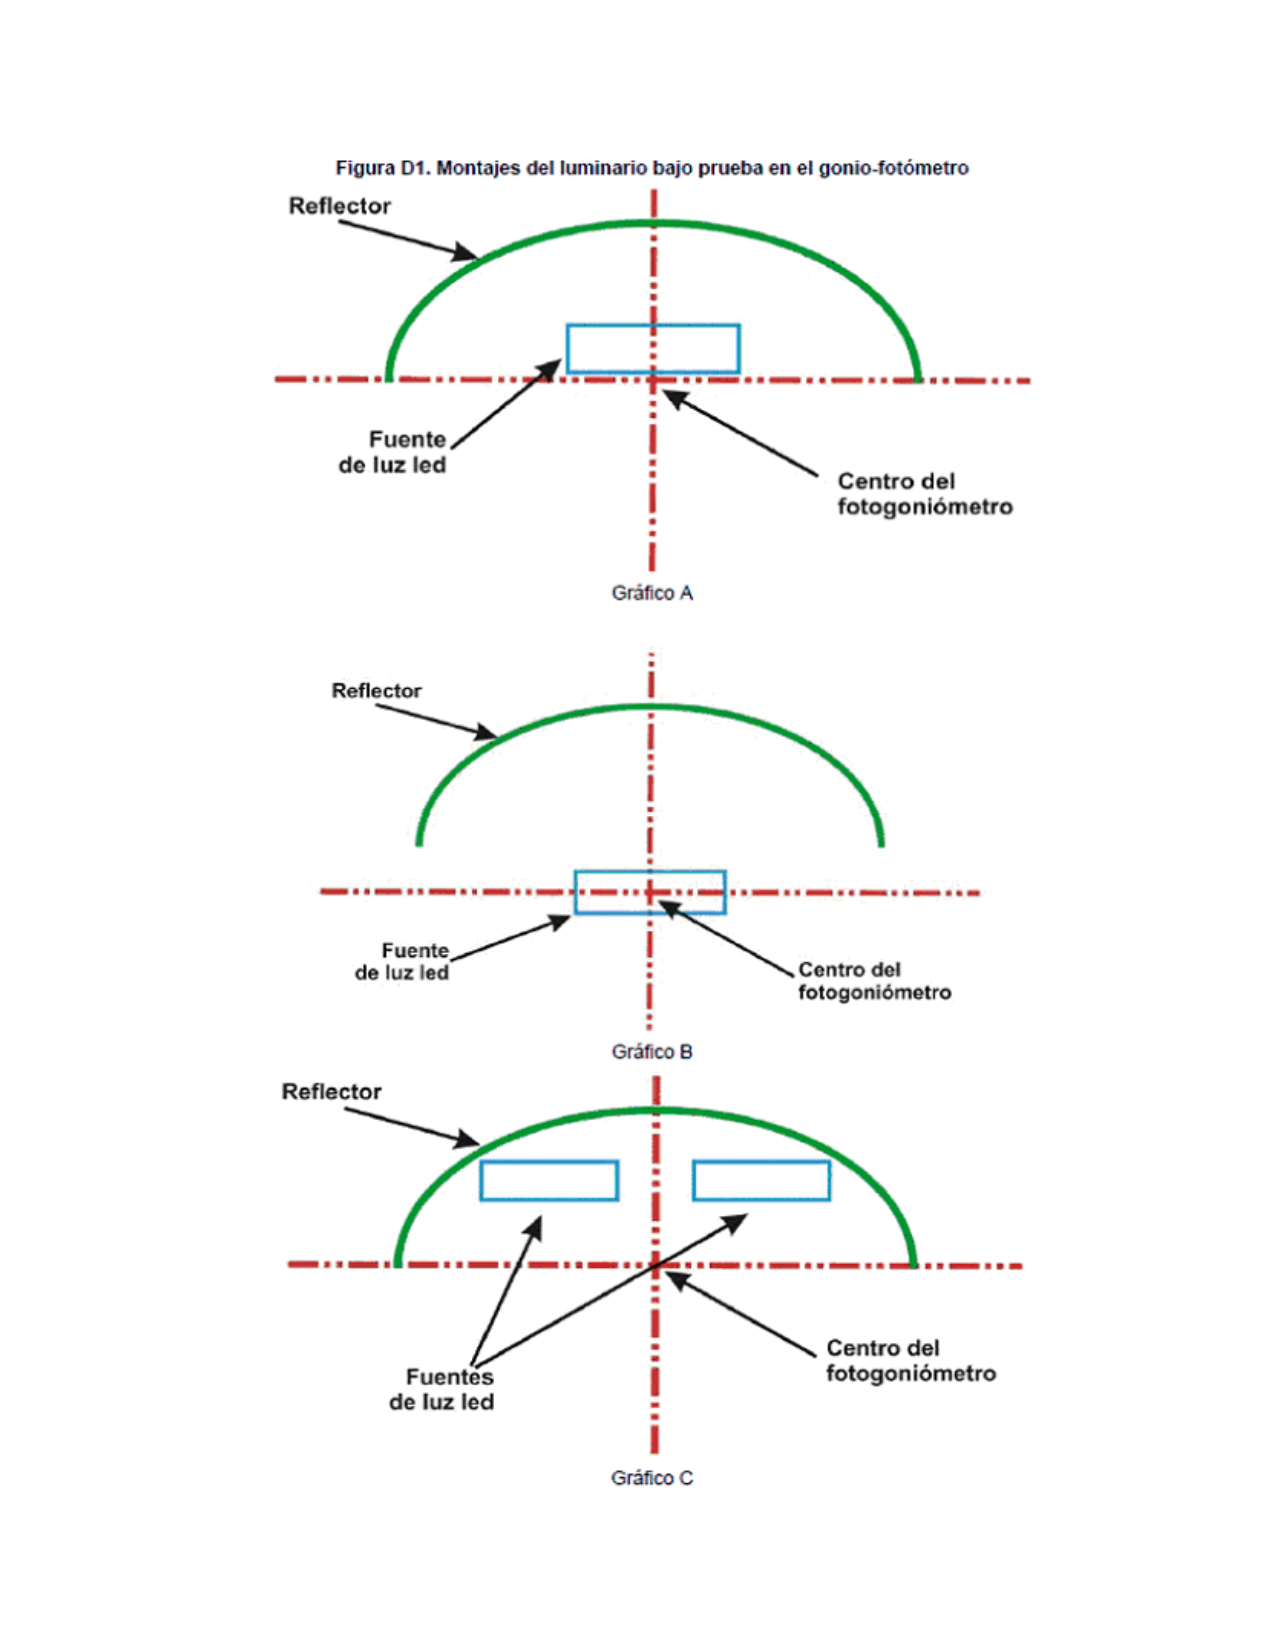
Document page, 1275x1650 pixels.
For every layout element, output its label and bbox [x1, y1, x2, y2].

picture [258, 147, 1044, 1503]
